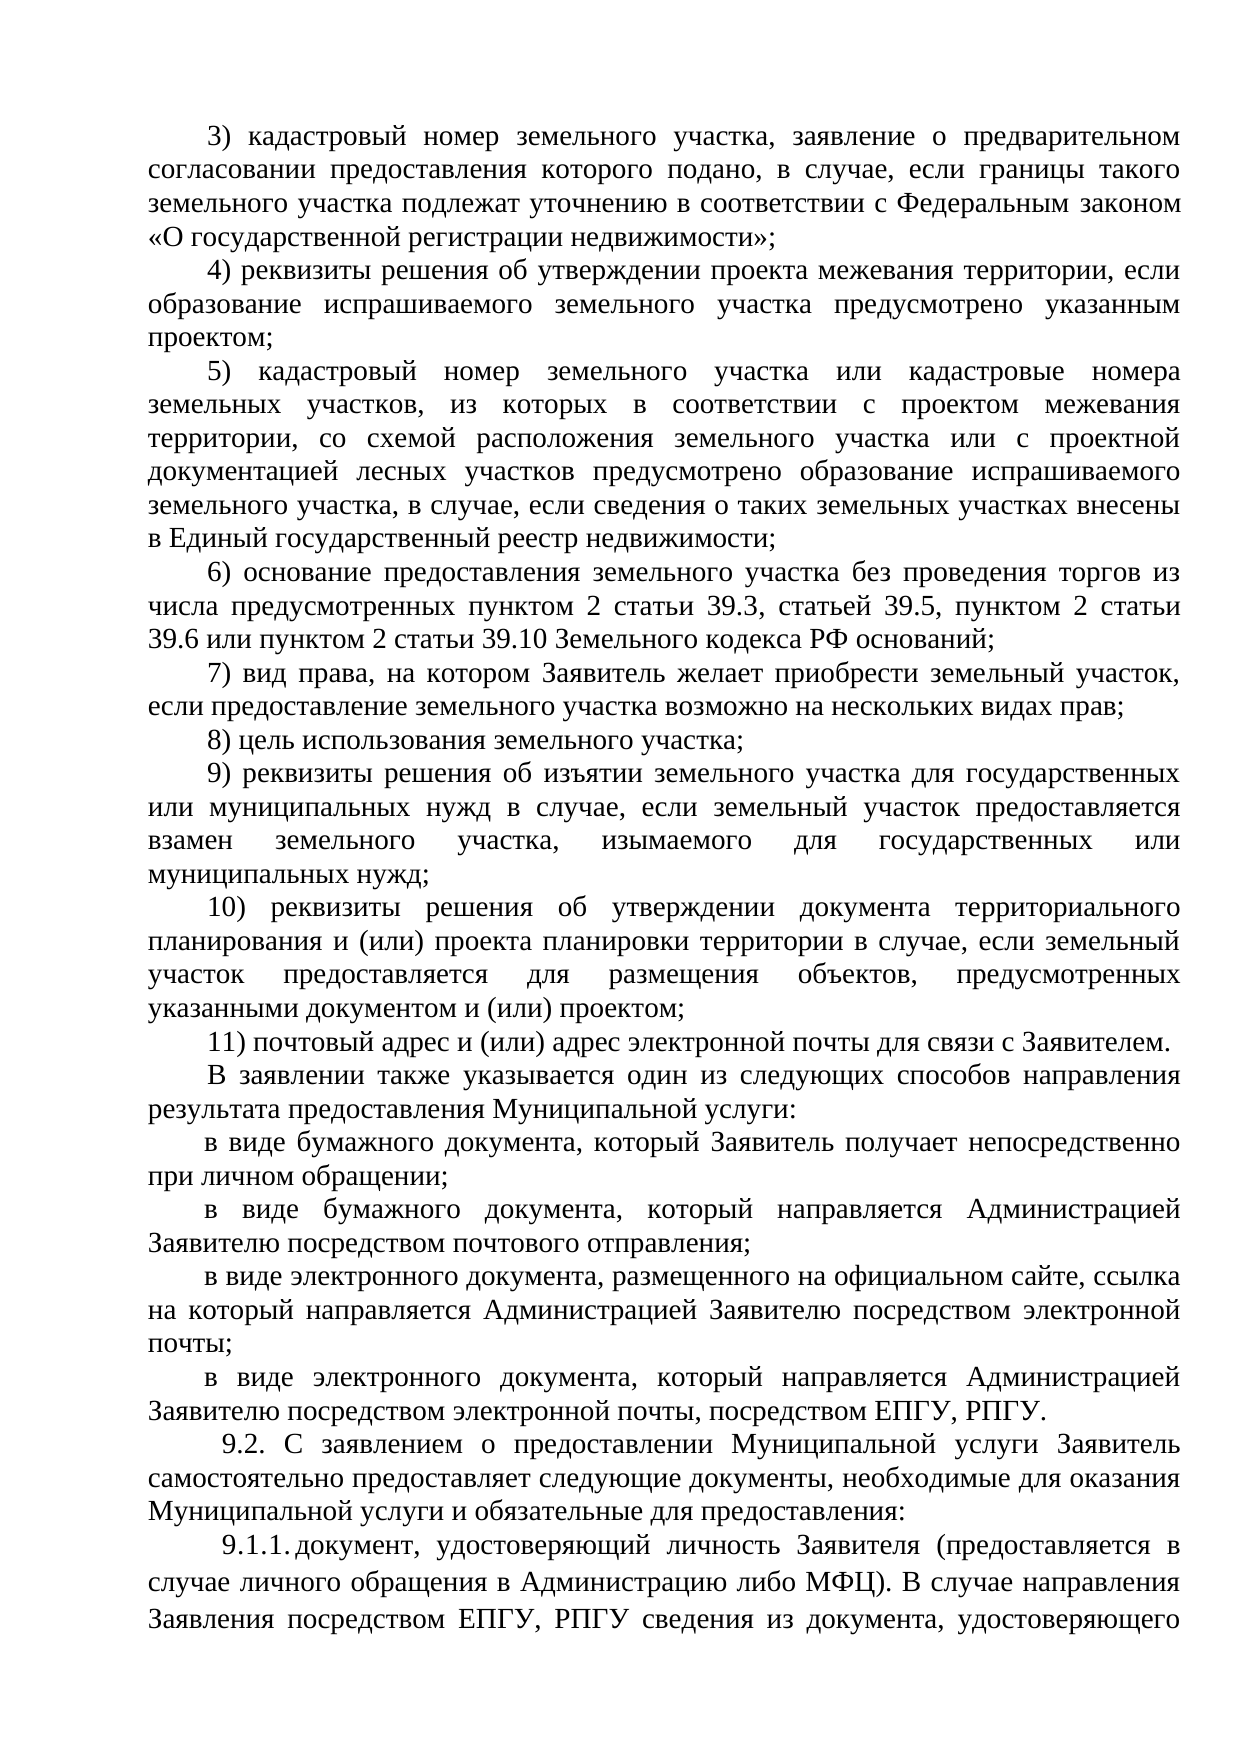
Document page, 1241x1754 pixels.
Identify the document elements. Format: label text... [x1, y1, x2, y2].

text в виде электронного документа, который направляется Администрацией Заявителю посредством электронной почты, посредством ЕПГУ, РПГУ. [148, 1359, 1181, 1426]
text 7) вид права, на котором Заявитель желает приобрести земельный участок, если предоставление земельного участка возможно на нескольких видах прав; [148, 655, 1181, 722]
text 6) основание предоставления земельного участка без проведения торгов из числа предусмотренных пунктом 2 статьи 39.3, статьей 39.5, пунктом 2 статьи 39.6 или пунктом 2 статьи 39.10 Земельного кодекса РФ оснований; [148, 554, 1181, 655]
text в виде бумажного документа, который Заявитель получает непосредственно при личном обращении; [148, 1124, 1181, 1191]
text в виде электронного документа, размещенного на официальном сайте, ссылка на который направляется Администрацией Заявителю посредством электронной почты; [148, 1258, 1181, 1359]
text 5) кадастровый номер земельного участка или кадастровые номера земельных участков, из которых в соответствии с проектом межевания территории, со схемой расположения земельного участка или с проектной документацией лесных участков предусмотрено образование испрашиваемого земельного участка, в случае, если сведения о таких земельных участках внесены в Единый государственный реестр недвижимости; [148, 353, 1181, 554]
text в виде бумажного документа, который направляется Администрацией Заявителю посредством почтового отправления; [148, 1191, 1181, 1258]
text 11) почтовый адрес и (или) адрес электронной почты для связи с Заявителем. [148, 1024, 1181, 1057]
text 4) реквизиты решения об утверждении проекта межевания территории, если образование испрашиваемого земельного участка предусмотрено указанным проектом; [148, 252, 1181, 353]
text 9) реквизиты решения об изъятии земельного участка для государственных или муниципальных нужд в случае, если земельный участок предоставляется взамен земельного участка, изымаемого для государственных или муниципальных нужд; [148, 755, 1181, 889]
text 3) кадастровый номер земельного участка, заявление о предварительном согласовании предоставления которого подано, в случае, если границы такого земельного участка подлежат уточнению в соответствии с Федеральным законом «О государственной регистрации недвижимости»; [148, 118, 1181, 252]
text 8) цель использования земельного участка; [148, 722, 1181, 755]
text В заявлении также указывается один из следующих способов направления результата предоставления Муниципальной услуги: [148, 1057, 1181, 1124]
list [148, 1527, 1181, 1635]
text 9.2. С заявлением о предоставлении Муниципальной услуги Заявитель самостоятельно предоставляет следующие документы, необходимые для оказания Муниципальной услуги и обязательные для предоставления: [148, 1426, 1181, 1527]
text 10) реквизиты решения об утверждении документа территориального планирования и (или) проекта планировки территории в случае, если земельный участок предоставляется для размещения объектов, предусмотренных указанными документом и (или) проектом; [148, 889, 1181, 1024]
